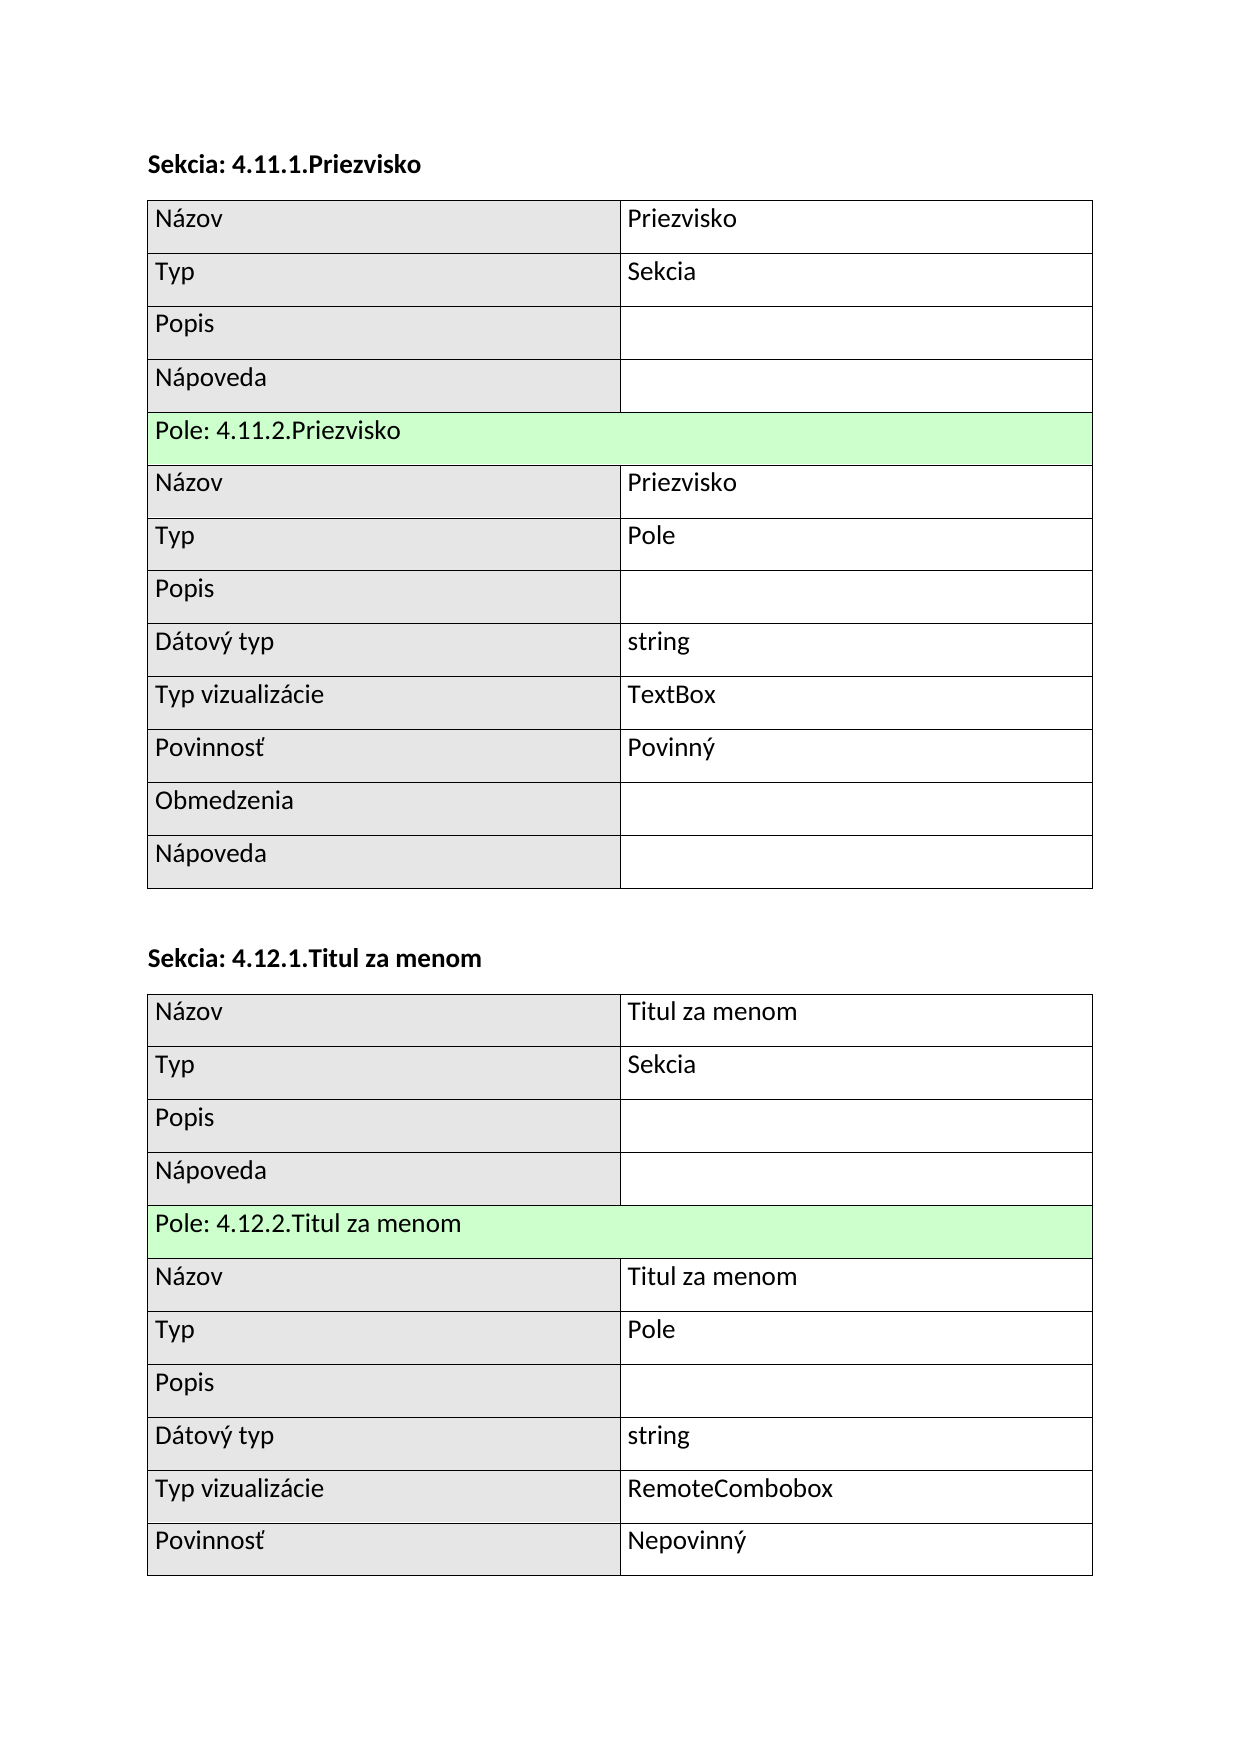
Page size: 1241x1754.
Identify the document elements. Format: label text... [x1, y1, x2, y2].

table_cell Titul za menom [621, 1259, 1092, 1311]
table_cell string [621, 624, 1092, 676]
table_cell Povinný [621, 730, 1092, 782]
table_cell Obmedzenia [148, 783, 620, 835]
table_cell Priezvisko [621, 466, 1092, 517]
table_cell TextBox [621, 677, 1092, 729]
table_cell [621, 1153, 1092, 1205]
table_header Názov [148, 201, 620, 253]
table_cell Dátový typ [148, 1418, 620, 1470]
table_cell Dátový typ [148, 624, 620, 676]
table_cell string [621, 1418, 1092, 1470]
table_cell Popis [148, 1100, 620, 1152]
table_cell [621, 360, 1092, 412]
table_cell [621, 307, 1092, 359]
table_cell Typ [148, 1047, 620, 1099]
table_cell Popis [148, 1365, 620, 1417]
table_cell Typ [148, 519, 620, 570]
table_cell Nápoveda [148, 836, 620, 888]
table_cell Pole [621, 519, 1092, 570]
table_cell Typ vizualizácie [148, 1471, 620, 1522]
table_cell Pole: 4.12.2.Titul za menom [148, 1206, 1092, 1258]
table_cell [621, 1365, 1092, 1417]
table_cell Typ [148, 254, 620, 306]
table_cell [621, 836, 1092, 888]
table_cell [621, 571, 1092, 623]
table_cell Pole [621, 1312, 1092, 1364]
table_cell Pole: 4.11.2.Priezvisko [148, 413, 1092, 464]
table_cell Povinnosť [148, 1524, 620, 1575]
table_cell Popis [148, 571, 620, 623]
table_cell [621, 783, 1092, 835]
table_cell Sekcia [621, 1047, 1092, 1099]
table_header Názov [148, 995, 620, 1046]
table_cell Nápoveda [148, 1153, 620, 1205]
table_cell [621, 1100, 1092, 1152]
table_cell Nápoveda [148, 360, 620, 412]
table_cell Názov [148, 466, 620, 517]
table_cell Povinnosť [148, 730, 620, 782]
table_cell Názov [148, 1259, 620, 1311]
table_cell Nepovinný [621, 1524, 1092, 1575]
table_header Priezvisko [621, 201, 1092, 253]
text Sekcia: 4.12.1.Titul za menom [148, 941, 1093, 974]
table_cell Typ vizualizácie [148, 677, 620, 729]
table_cell Sekcia [621, 254, 1092, 306]
table_cell Typ [148, 1312, 620, 1364]
table_header Titul za menom [621, 995, 1092, 1046]
table_cell Popis [148, 307, 620, 359]
table_cell RemoteCombobox [621, 1471, 1092, 1522]
text Sekcia: 4.11.1.Priezvisko [148, 148, 1093, 181]
